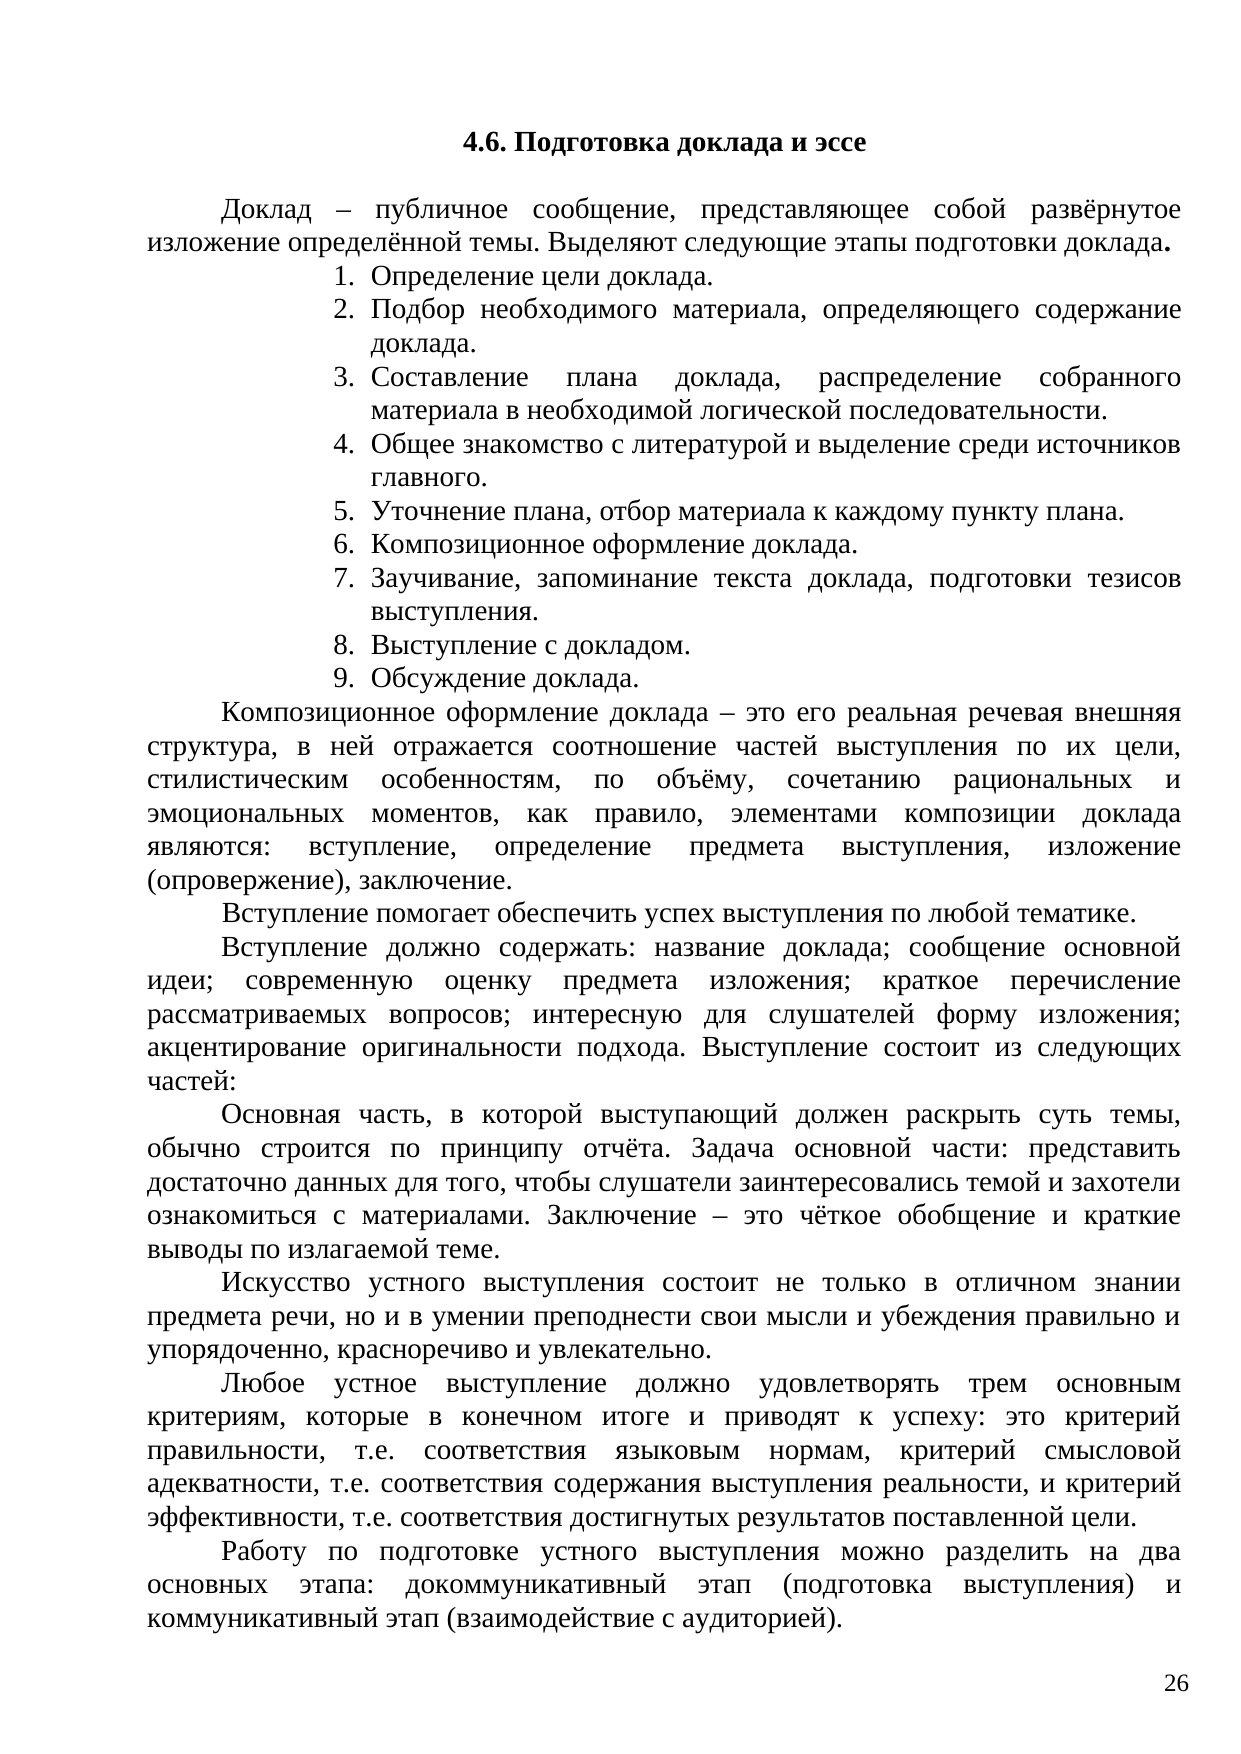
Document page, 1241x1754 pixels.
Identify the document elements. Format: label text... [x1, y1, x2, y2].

text Композиционное оформление доклада – это его реальная речевая внешняя структура, в ней отражается соотношение частей выступления по их цели, стилистическим особенностям, по объёму, сочетанию рациональных и эмоциональных моментов, как правило, элементами композиции доклада являются: вступление, определение предмета выступления, изложение (опровержение), заключение. [147, 694, 1182, 895]
list Общее знакомство с литературой и выделение среди источников главного. [333, 426, 1182, 493]
list Заучивание, запоминание текста доклада, подготовки тезисов выступления. [333, 560, 1182, 627]
subtitle 4.6. Подготовка доклада и эссе [178, 124, 1151, 157]
text Работу по подготовке устного выступления можно разделить на два основных этапа: докоммуникативный этап (подготовка выступления) и коммуникативный этап (взаимодействие с аудиторией). [147, 1533, 1182, 1633]
text Вступление помогает обеспечить успех выступления по любой тематике. [222, 895, 1182, 929]
list Обсуждение доклада. [333, 661, 1182, 694]
text Искусство устного выступления состоит не только в отличном знании предмета речи, но и в умении преподнести свои мысли и убеждения правильно и упорядоченно, красноречиво и увлекательно. [147, 1264, 1182, 1365]
text Доклад – публичное сообщение, представляющее собой развёрнутое изложение определённой темы. Выделяют следующие этапы подготовки доклада. [147, 191, 1182, 258]
list Подбор необходимого материала, определяющего содержание доклада. [333, 292, 1182, 359]
list Композиционное оформление доклада. [333, 526, 1182, 560]
list Определение цели доклада. [333, 258, 1182, 292]
list Выступление с докладом. [333, 627, 1182, 661]
list Составление плана доклада, распределение собранного материала в необходимой логической последовательности. [333, 359, 1182, 426]
text Основная часть, в которой выступающий должен раскрыть суть темы, обычно строится по принципу отчёта. Задача основной части: представить достаточно данных для того, чтобы слушатели заинтересовались темой и захотели ознакомиться с материалами. Заключение – это чёткое обобщение и краткие выводы по излагаемой теме. [147, 1097, 1182, 1264]
list Уточнение плана, отбор материала к каждому пункту плана. [333, 493, 1182, 526]
text Вступление должно содержать: название доклада; сообщение основной идеи; современную оценку предмета изложения; краткое перечисление рассматриваемых вопросов; интересную для слушателей форму изложения; акцентирование оригинальности подхода. Выступление состоит из следующих частей: [147, 929, 1182, 1097]
text Любое устное выступление должно удовлетворять трем основным критериям, которые в конечном итоге и приводят к успеху: это критерий правильности, т.е. соответствия языковым нормам, критерий смысловой адекватности, т.е. соответствия содержания выступления реальности, и критерий эффективности, т.е. соответствия достигнутых результатов поставленной цели. [147, 1365, 1182, 1533]
